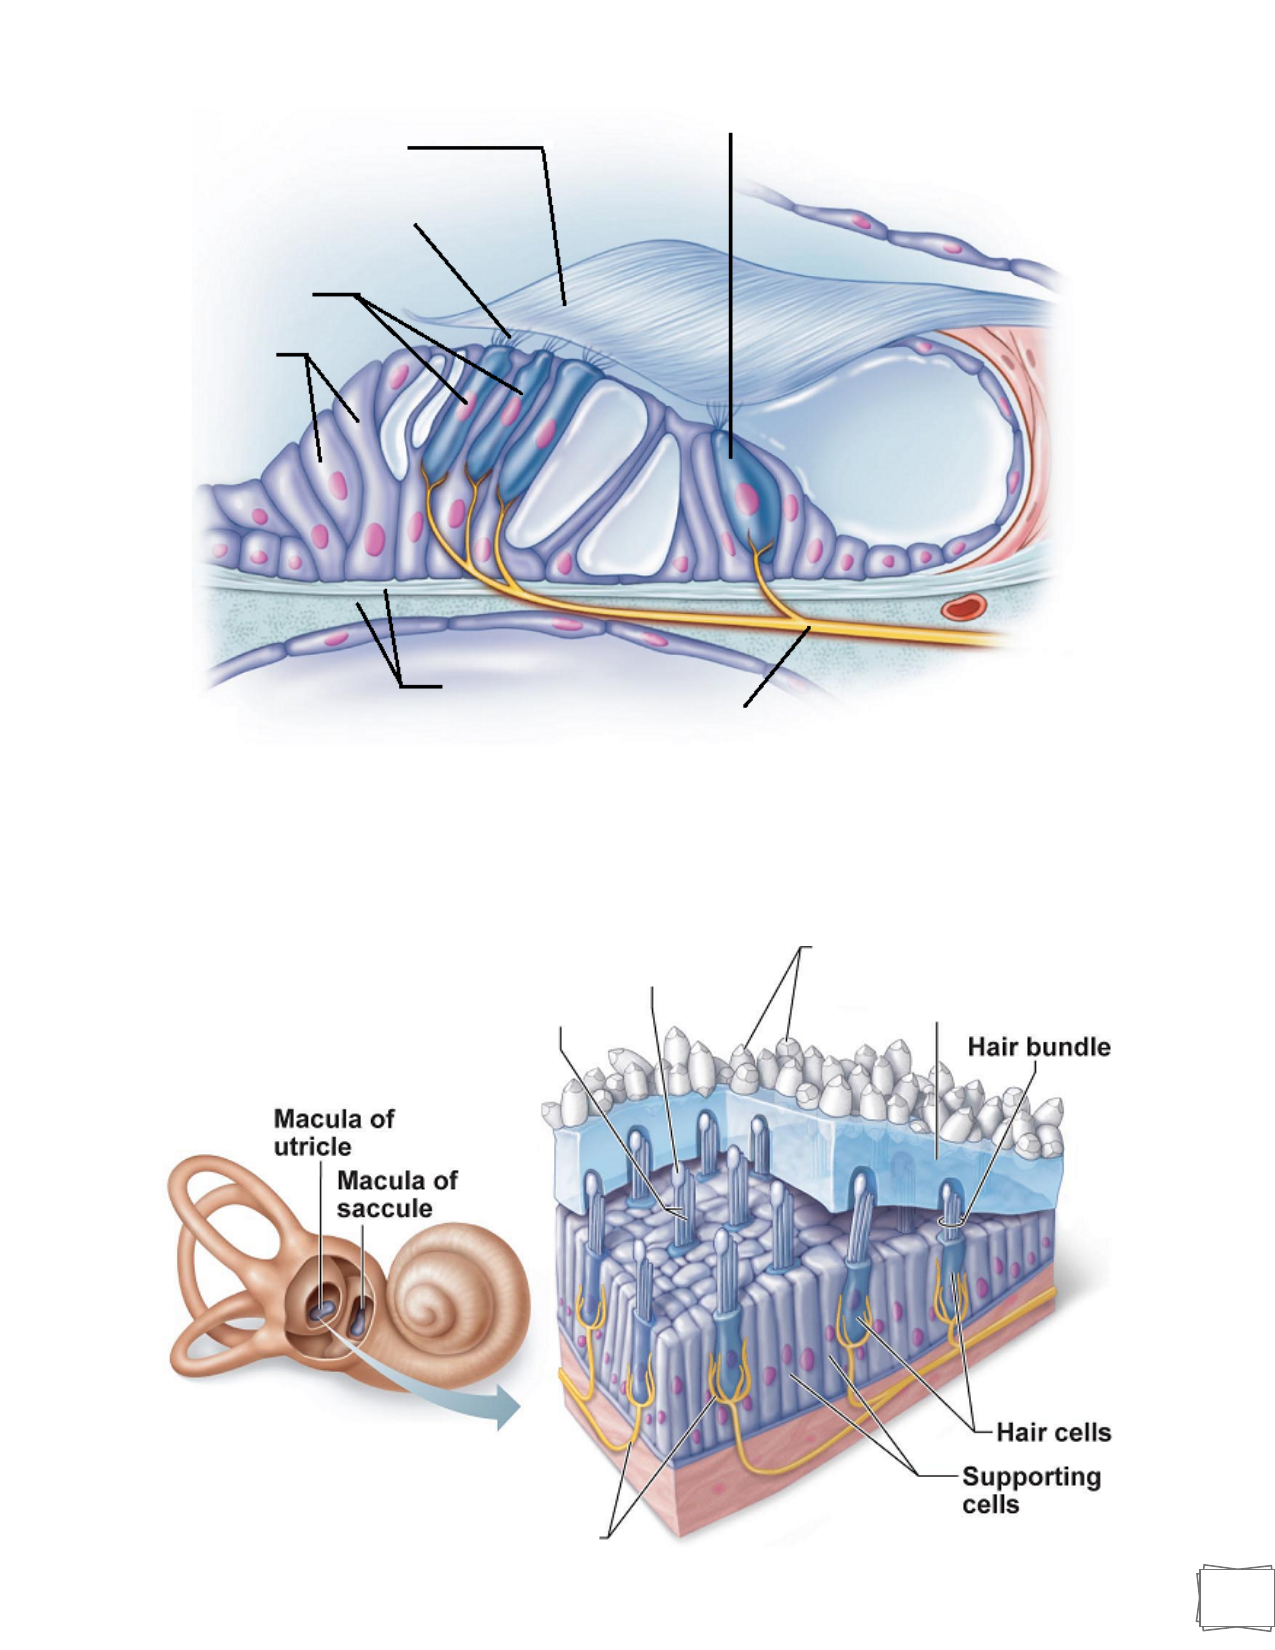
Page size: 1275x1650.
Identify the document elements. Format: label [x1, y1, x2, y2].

picture [191, 75, 1084, 750]
picture [157, 946, 1118, 1547]
